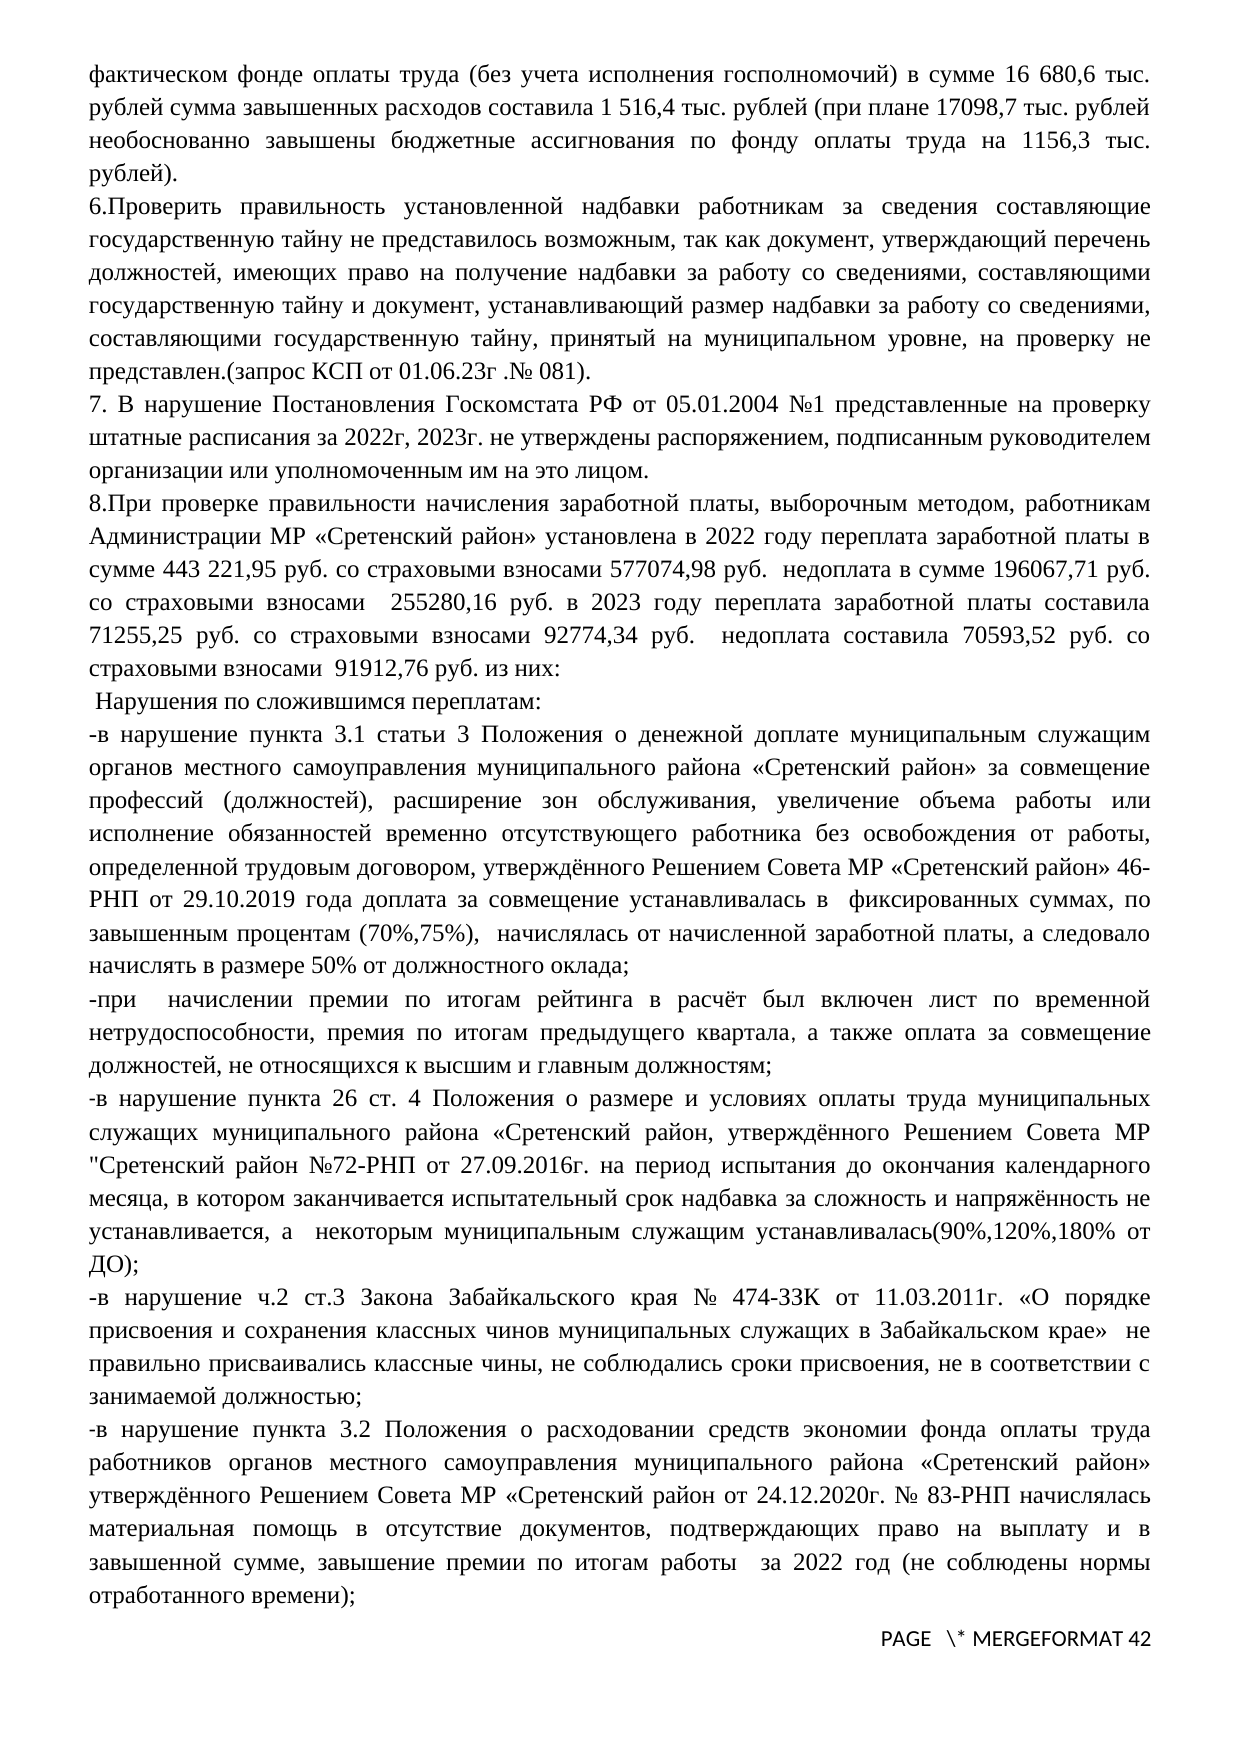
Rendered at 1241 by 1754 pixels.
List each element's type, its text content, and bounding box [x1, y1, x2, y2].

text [89, 59, 1152, 187]
text 6.Проверить правильность установленной надбавки работникам за сведения составляющие государственную тайну не представилось возможным, так как документ, утверждающий перечень должностей, имеющих право на получение надбавки за работу со сведениями, составляющими государственную тайну и документ, устанавливающий размер надбавки за работу со сведениями, составляющими государственную тайну, принятый на муниципальном уровне, на проверку не представлен.(запрос КСП от 01.06.23г .№ 081). [89, 191, 1152, 385]
text -в нарушение пункта 3.2 Положения о расходовании средств экономии фонда оплаты труда работников органов местного самоуправления муниципального района «Сретенский район» утверждённого Решением Совета МР «Сретенский район от 24.12.2020г. № 83-РНП начислялась материальная помощь в отсутствие документов, подтверждающих право на выплату и в завышенной сумме, завышение премии по итогам работы за 2022 год (не соблюдены нормы отработанного времени); [89, 1414, 1152, 1609]
text -при начислении премии по итогам рейтинга в расчёт был включен лист по временной нетрудоспособности, премия по итогам предыдущего квартала, а также оплата за совмещение должностей, не относящихся к высшим и главным должностям; [89, 984, 1152, 1079]
text Нарушения по сложившимся переплатам: [89, 686, 1152, 715]
text -в нарушение ч.2 ст.3 Закона Забайкальского края № 474-ЗЗК от 11.03.2011г. «О порядке присвоения и сохранения классных чинов муниципальных служащих в Забайкальском крае» не правильно присваивались классные чины, не соблюдались сроки присвоения, не в соответствии с занимаемой должностью; [89, 1282, 1152, 1410]
text -в нарушение пункта 26 ст. 4 Положения о размере и условиях оплаты труда муниципальных служащих муниципального района «Сретенский район, утверждённого Решением Совета МР "Сретенский район №72-РНП от 27.09.2016г. на период испытания до окончания календарного месяца, в котором заканчивается испытательный срок надбавка за сложность и напряжённость не устанавливается, а некоторым муниципальным служащим устанавливалась(90%,120%,180% от ДО); [89, 1083, 1152, 1277]
text -в нарушение пункта 3.1 статьи 3 Положения о денежной доплате муниципальным служащим органов местного самоуправления муниципального района «Сретенский район» за совмещение профессий (должностей), расширение зон обслуживания, увеличение объема работы или исполнение обязанностей временно отсутствующего работника без освобождения от работы, определенной трудовым договором, утверждённого Решением Совета МР «Сретенский район» 46-РНП от 29.10.2019 года доплата за совмещение устанавливалась в фиксированных суммах, по завышенным процентам (70%,75%), начислялась от начисленной заработной платы, а следовало начислять в размере 50% от должностного оклада; [89, 719, 1152, 979]
text 8.При проверке правильности начисления заработной платы, выборочным методом, работникам Администрации МР «Сретенский район» установлена в 2022 году переплата заработной платы в сумме 443 221,95 руб. со страховыми взносами 577074,98 руб. недоплата в сумме 196067,71 руб. со страховыми взносами 255280,16 руб. в 2023 году переплата заработной платы составила 71255,25 руб. со страховыми взносами 92774,34 руб. недоплата составила 70593,52 руб. со страховыми взносами 91912,76 руб. из них: [89, 488, 1152, 682]
text 7. В нарушение Постановления Госкомстата РФ от 05.01.2004 №1 представленные на проверку штатные расписания за 2022г, 2023г. не утверждены распоряжением, подписанным руководителем организации или уполномоченным им на это лицом. [89, 389, 1152, 484]
